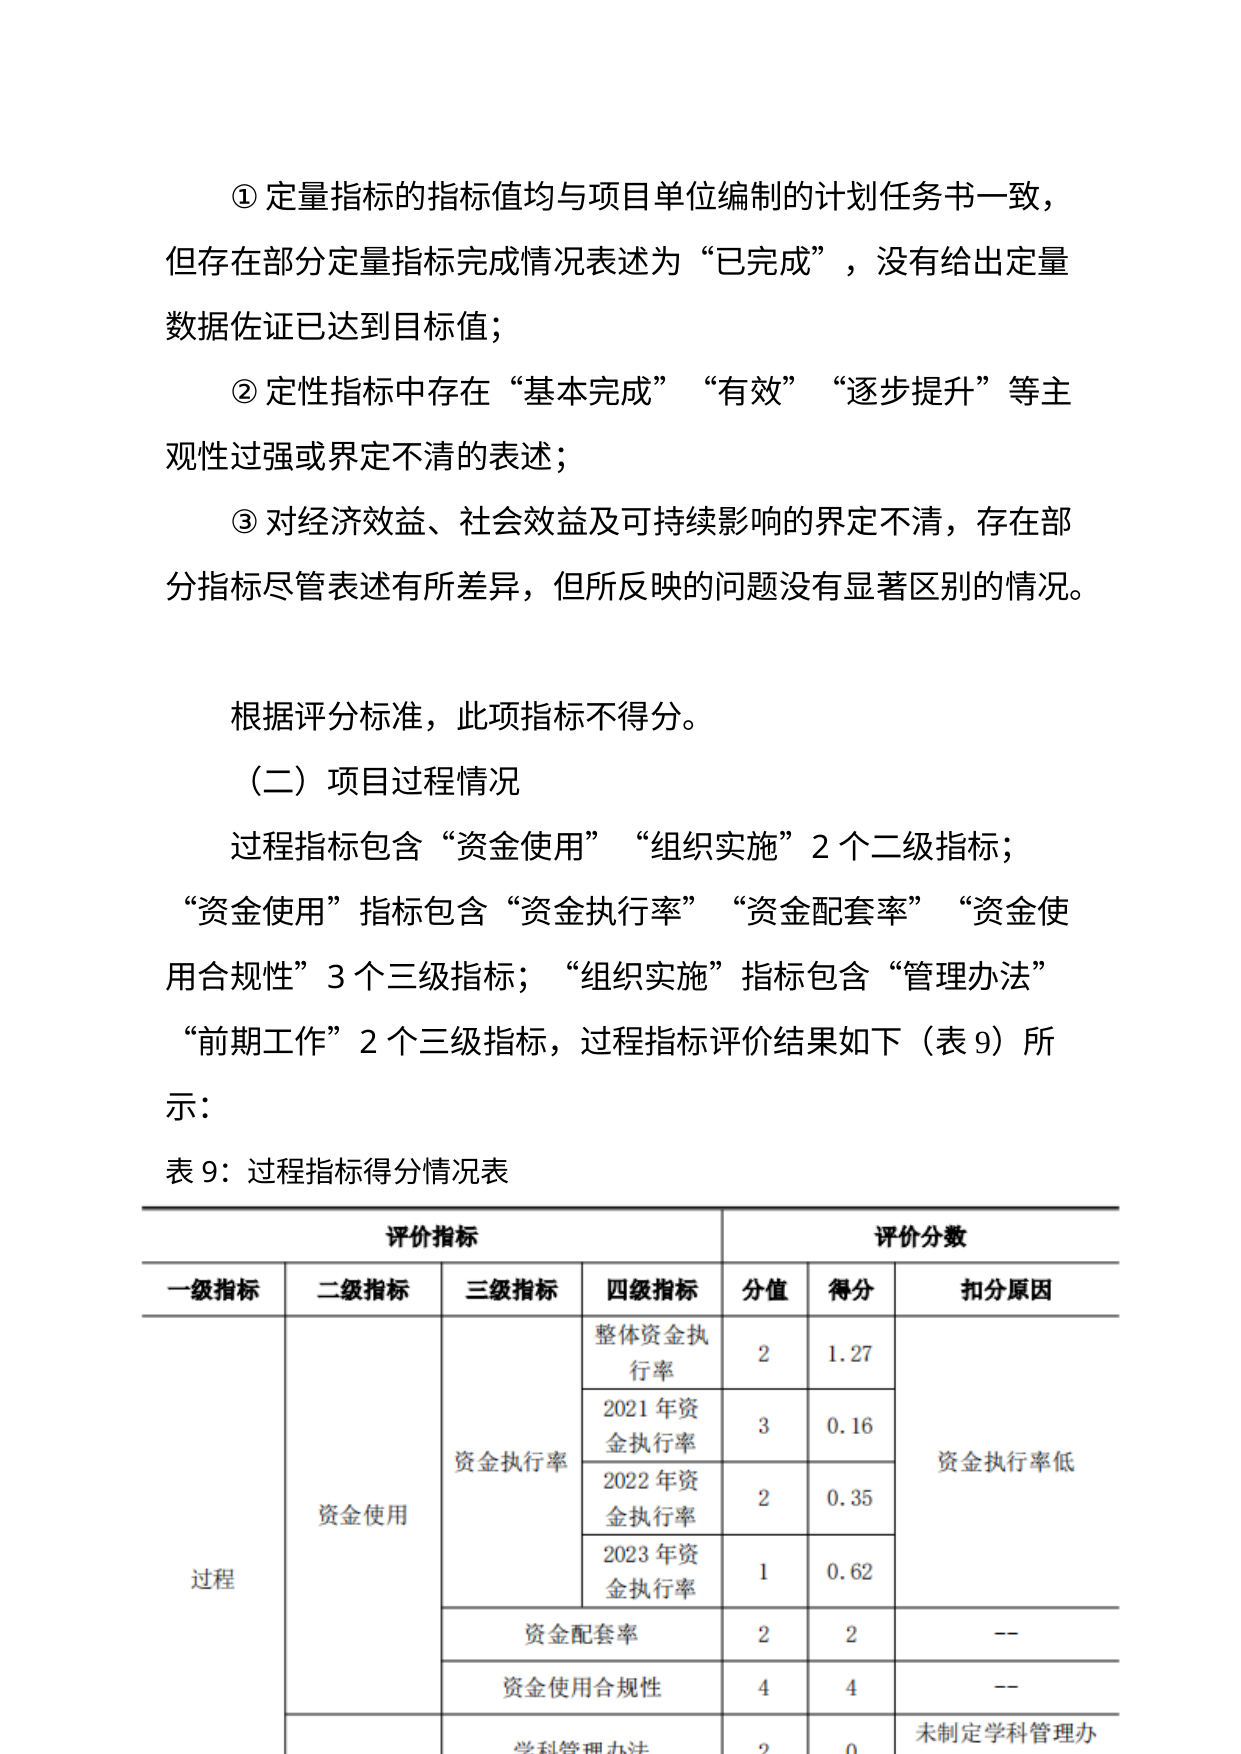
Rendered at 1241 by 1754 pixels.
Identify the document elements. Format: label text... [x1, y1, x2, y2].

text 表 9：过程指标得分情况表 [165, 1137, 1087, 1202]
text （二）项目过程情况 [165, 747, 1087, 812]
text 过程指标包含“资金使用”“组织实施”2 个二级指标；“资金使用”指标包含“资金执行率”“资金配套率”“资金使用合规性”3 个三级指标；“组织实施”指标包含“管理办法”“前期工作”2 个三级指标，过程指标评价结果如下（表 9）所示： [165, 812, 1087, 1137]
picture [139, 1203, 1126, 1754]
text ①定量指标的指标值均与项目单位编制的计划任务书一致，但存在部分定量指标完成情况表述为“已完成”，没有给出定量数据佐证已达到目标值； [165, 162, 1087, 357]
text 根据评分标准，此项指标不得分。 [165, 682, 1087, 747]
text ②定性指标中存在“基本完成”“有效”“逐步提升”等主观性过强或界定不清的表述； [165, 357, 1087, 487]
text ③对经济效益、社会效益及可持续影响的界定不清，存在部分指标尽管表述有所差异，但所反映的问题没有显著区别的情况。 [165, 487, 1087, 682]
